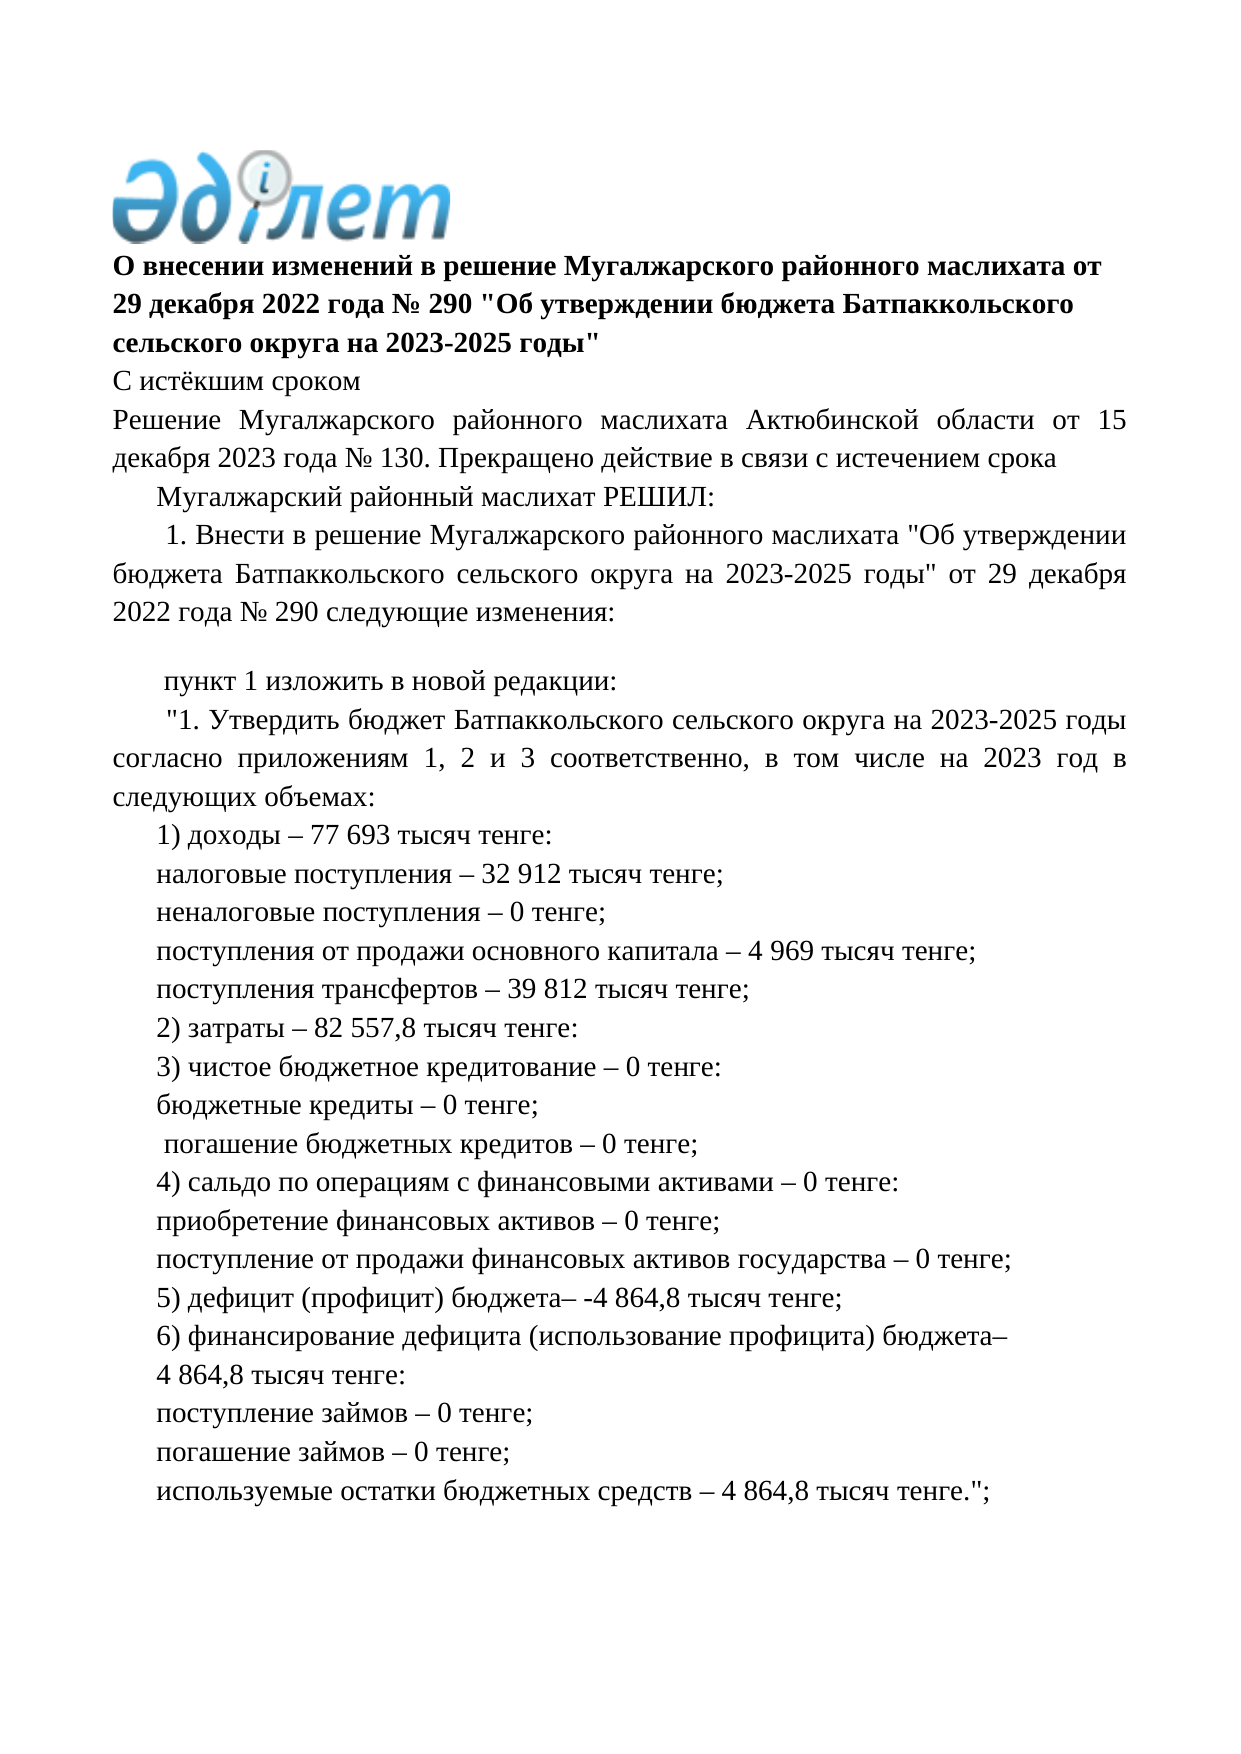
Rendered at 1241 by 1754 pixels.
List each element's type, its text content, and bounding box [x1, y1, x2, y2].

text 5) дефицит (профицит) бюджета– -4 864,8 тысяч тенге; [112, 1280, 1128, 1313]
text погашение бюджетных кредитов – 0 тенге; [112, 1126, 1128, 1159]
text бюджетные кредиты – 0 тенге; [112, 1087, 1128, 1121]
text поступления трансфертов – 39 812 тысяч тенге; [112, 972, 1128, 1005]
text "1. Утвердить бюджет Батпаккольского сельского округа на 2023-2025 годы согласно приложениям 1, 2 и 3 соответственно, в том числе на 2023 год в следующих объемах: [112, 702, 1128, 812]
text О внесении изменений в решение Мугалжарского районного маслихата от 29 декабря 2022 года № 290 "Об утверждении бюджета Батпаккольского сельского округа на 2023-2025 годы" [112, 248, 1128, 358]
text 3) чистое бюджетное кредитование – 0 тенге: [112, 1049, 1128, 1082]
text 6) финансирование дефицита (использование профицита) бюджета– [112, 1318, 1128, 1352]
text Мугалжарский районный маслихат РЕШИЛ: [112, 479, 1128, 512]
text поступление от продажи финансовых активов государства – 0 тенге; [112, 1241, 1128, 1275]
text 4) сальдо по операциям с финансовыми активами – 0 тенге: [112, 1164, 1128, 1198]
text неналоговые поступления – 0 тенге; [112, 894, 1128, 928]
picture [112, 150, 451, 244]
text поступление займов – 0 тенге; [112, 1396, 1128, 1429]
text пункт 1 изложить в новой редакции: [112, 663, 1128, 697]
text 2) затраты – 82 557,8 тысяч тенге: [112, 1010, 1128, 1044]
text поступления от продажи основного капитала – 4 969 тысяч тенге; [112, 933, 1128, 967]
text налоговые поступления – 32 912 тысяч тенге; [112, 856, 1128, 889]
text 1) доходы – 77 693 тысяч тенге: [112, 817, 1128, 851]
text приобретение финансовых активов – 0 тенге; [112, 1203, 1128, 1236]
text погашение займов – 0 тенге; [112, 1434, 1128, 1468]
text 4 864,8 тысяч тенге: [112, 1357, 1128, 1391]
text С истёкшим сроком [112, 363, 1128, 397]
text используемые остатки бюджетных средств – 4 864,8 тысяч тенге."; [112, 1473, 1128, 1506]
text Решение Мугалжарского районного маслихата Актюбинской области от 15 декабря 2023 года № 130. Прекращено действие в связи с истечением срока [112, 402, 1128, 474]
text 1. Внести в решение Мугалжарского районного маслихата "Об утверждении бюджета Батпаккольского сельского округа на 2023-2025 годы" от 29 декабря 2022 года № 290 следующие изменения: [112, 517, 1128, 628]
